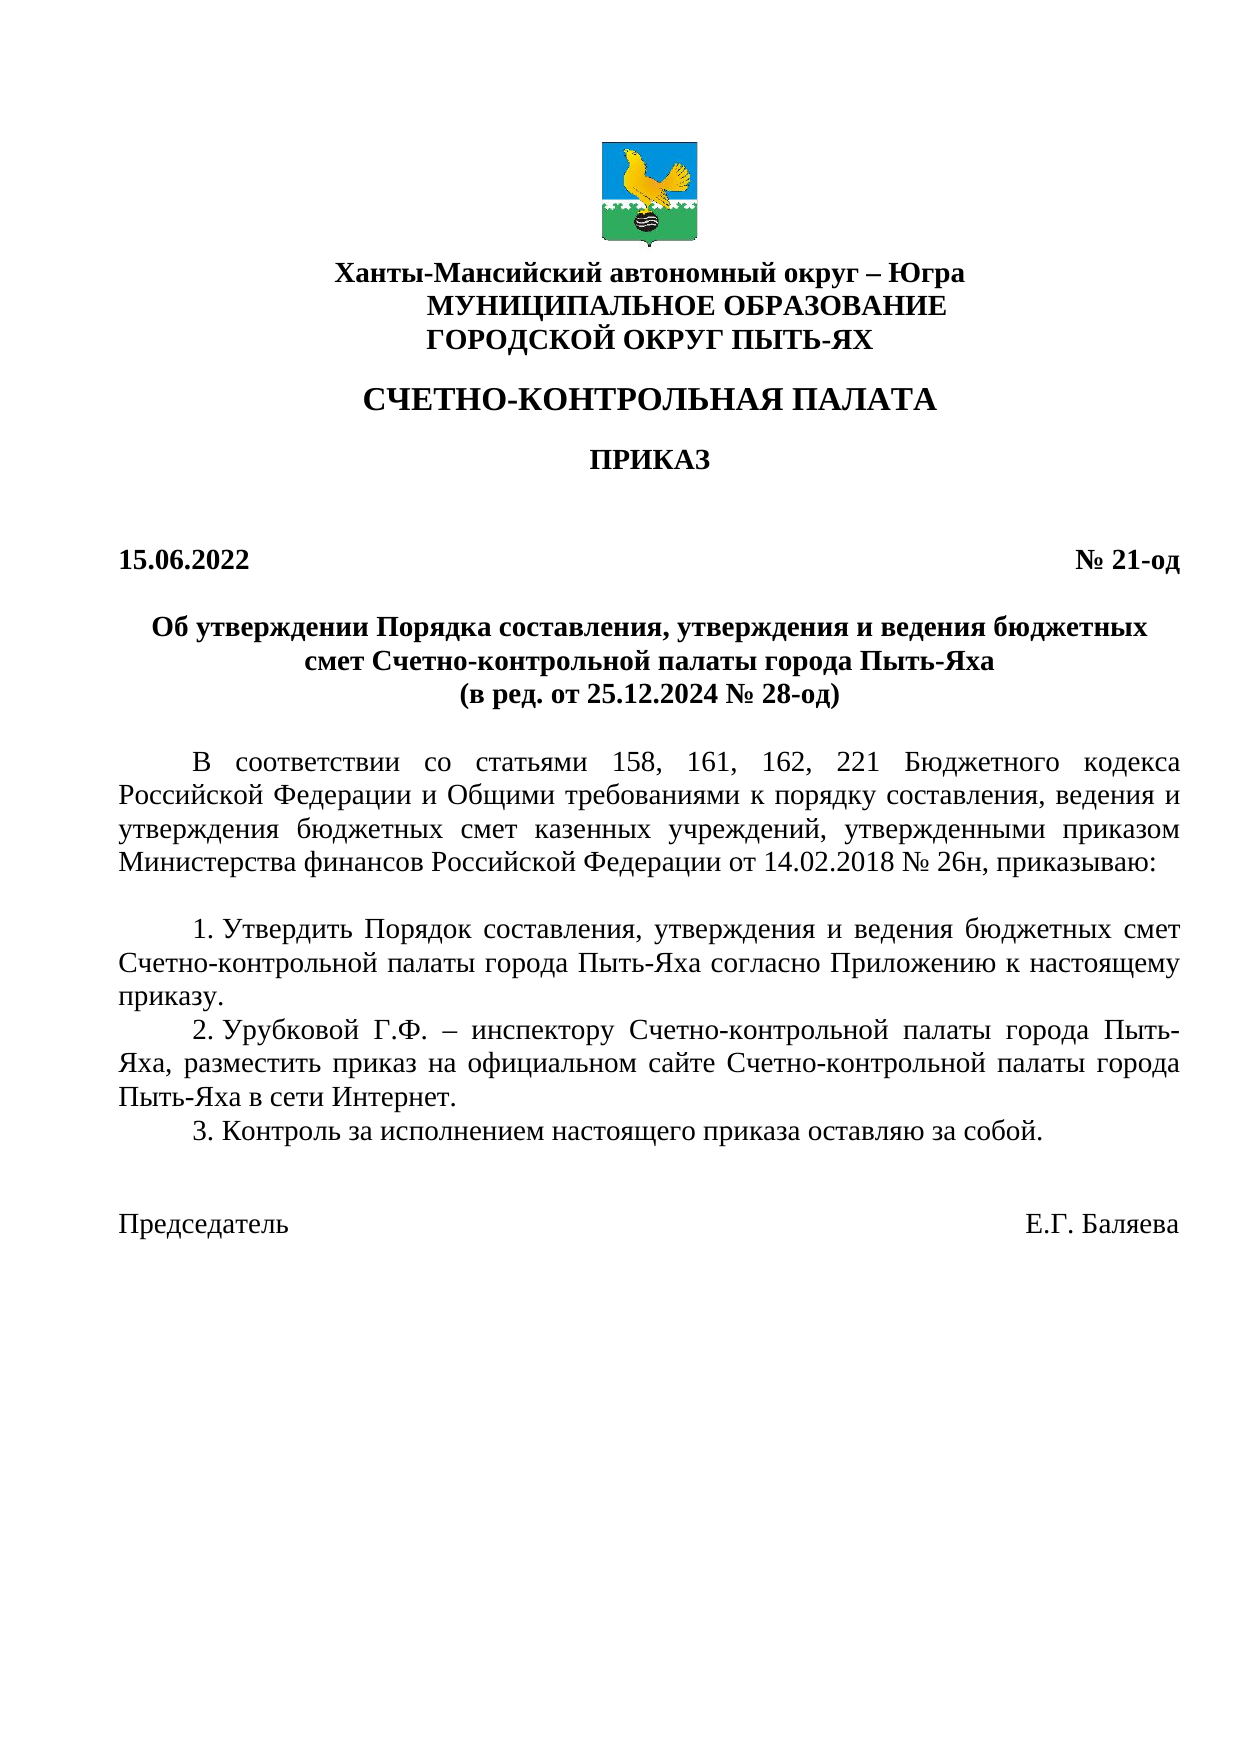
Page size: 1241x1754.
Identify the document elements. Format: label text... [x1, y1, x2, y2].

text В соответствии со статьями 158, 161, 162, 221 Бюджетного кодекса Российской Федерации и Общими требованиями к порядку составления, ведения и утверждения бюджетных смет казенных учреждений, утвержденными приказом Министерства финансов Российской Федерации от 14.02.2018 № 26н, приказываю: [118, 744, 1181, 878]
text Ханты-Мансийский автономный округ – Югра [118, 255, 1181, 288]
text (в ред. от 25.12.2024 № 28-од) [118, 677, 1181, 710]
picture [602, 142, 698, 255]
text Об утверждении Порядка составления, утверждения и ведения бюджетных [118, 609, 1181, 643]
text смет Счетно-контрольной палаты города Пыть-Яха [118, 643, 1181, 677]
text 15.06.2022 № 21-од [118, 542, 1181, 576]
list Контроль за исполнением настоящего приказа оставляю за собой. [118, 1113, 1181, 1146]
text ПРИКАЗ [118, 442, 1181, 475]
text МУНИЦИПАЛЬНОЕ ОБРАЗОВАНИЕ [193, 288, 1181, 322]
list Урубковой Г.Ф. – инспектору Счетно-контрольной палаты города Пыть-Яха, разместить приказ на официальном сайте Счетно-контрольной палаты города Пыть-Яха в сети Интернет. [118, 1012, 1181, 1113]
list Утвердить Порядок составления, утверждения и ведения бюджетных смет Счетно-контрольной палаты города Пыть-Яха согласно Приложению к настоящему приказу. [118, 911, 1181, 1012]
text ГОРОДСКОЙ ОКРУГ ПЫТЬ-ЯХ [118, 322, 1181, 355]
text Председатель Е.Г. Баляева [118, 1206, 1181, 1239]
text СЧЕТНО-КОНТРОЛЬНАЯ ПАЛАТА [118, 379, 1181, 418]
